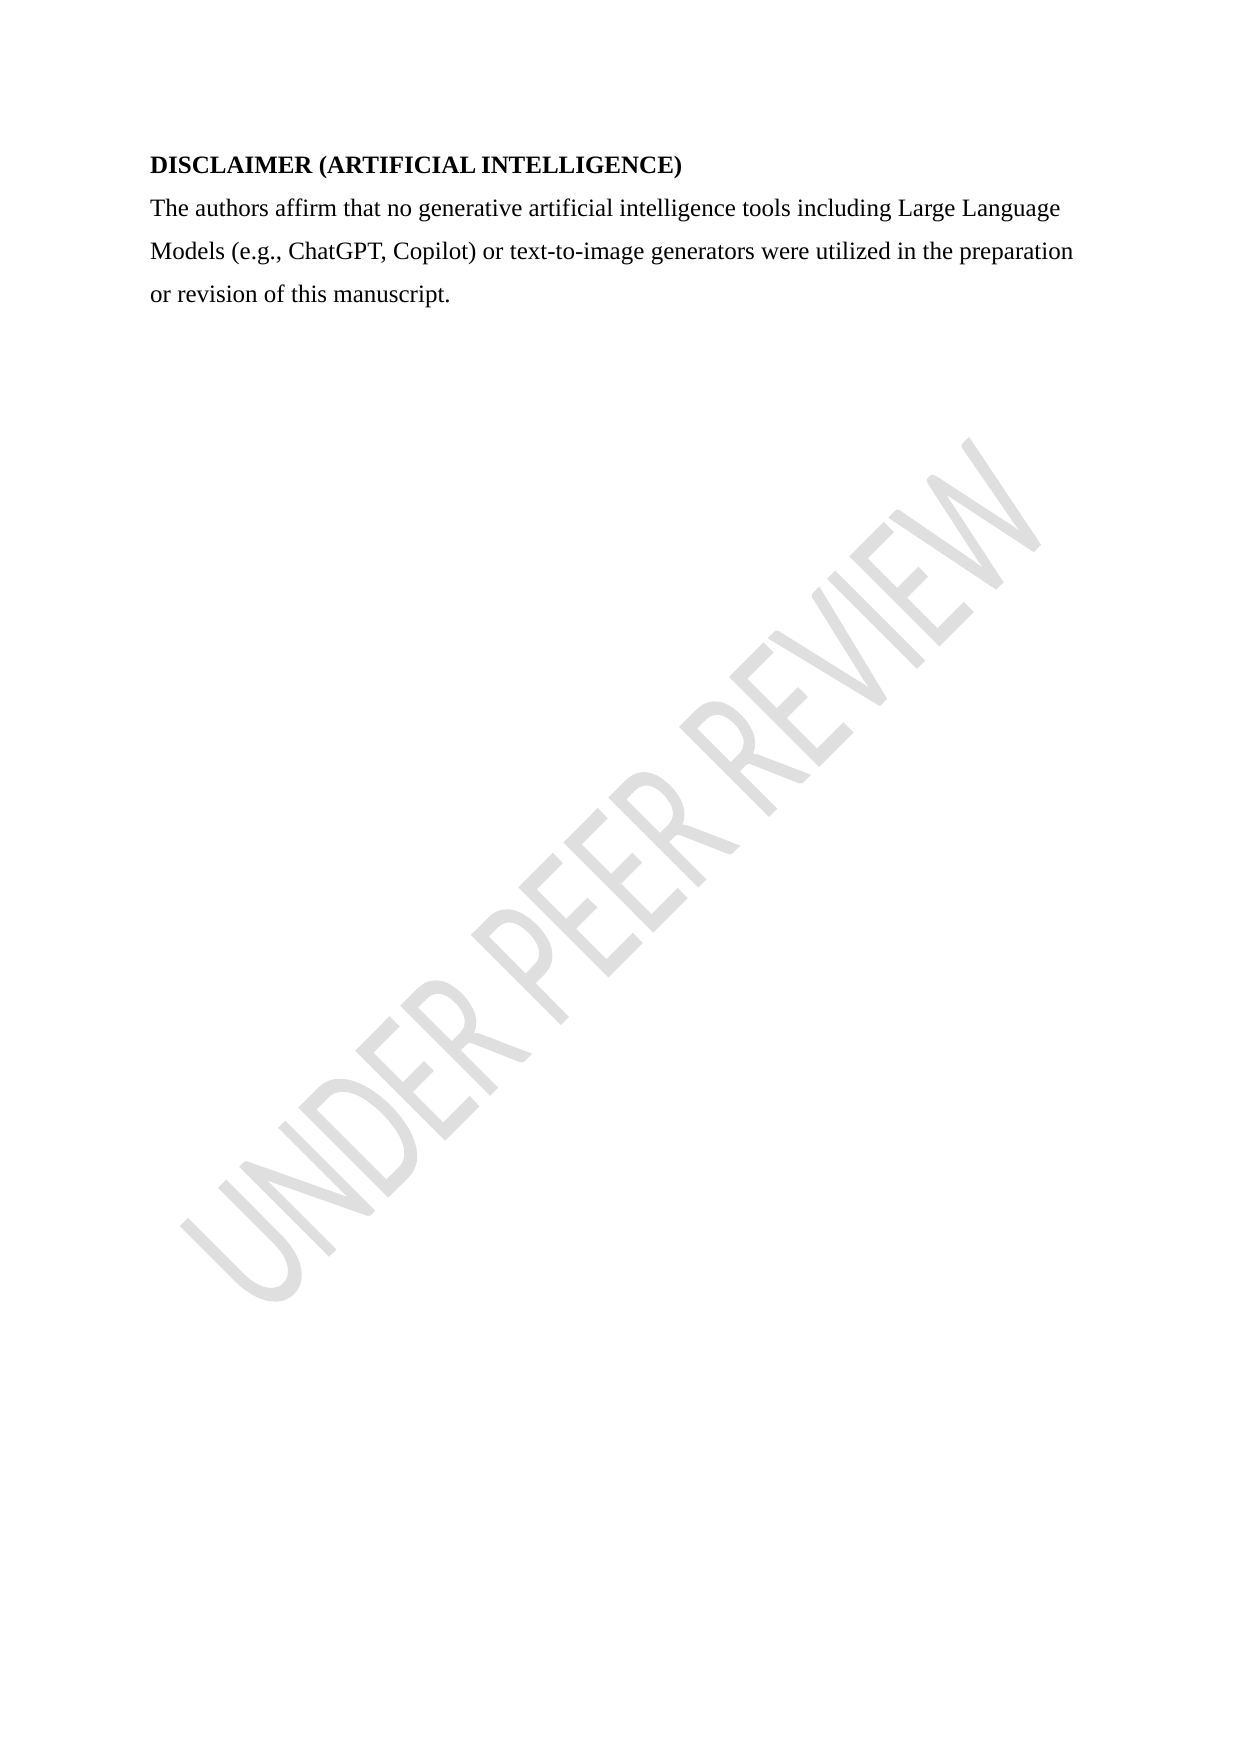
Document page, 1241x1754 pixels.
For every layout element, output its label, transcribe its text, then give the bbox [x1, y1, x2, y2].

text DISCLAIMER (ARTIFICIAL INTELLIGENCE) The authors affirm that no generative artificial intelligence tools including Large Language Models (e.g., ChatGPT, Copilot) or text-to-image generators were utilized in the preparation or revision of this manuscript. [150, 150, 1090, 308]
